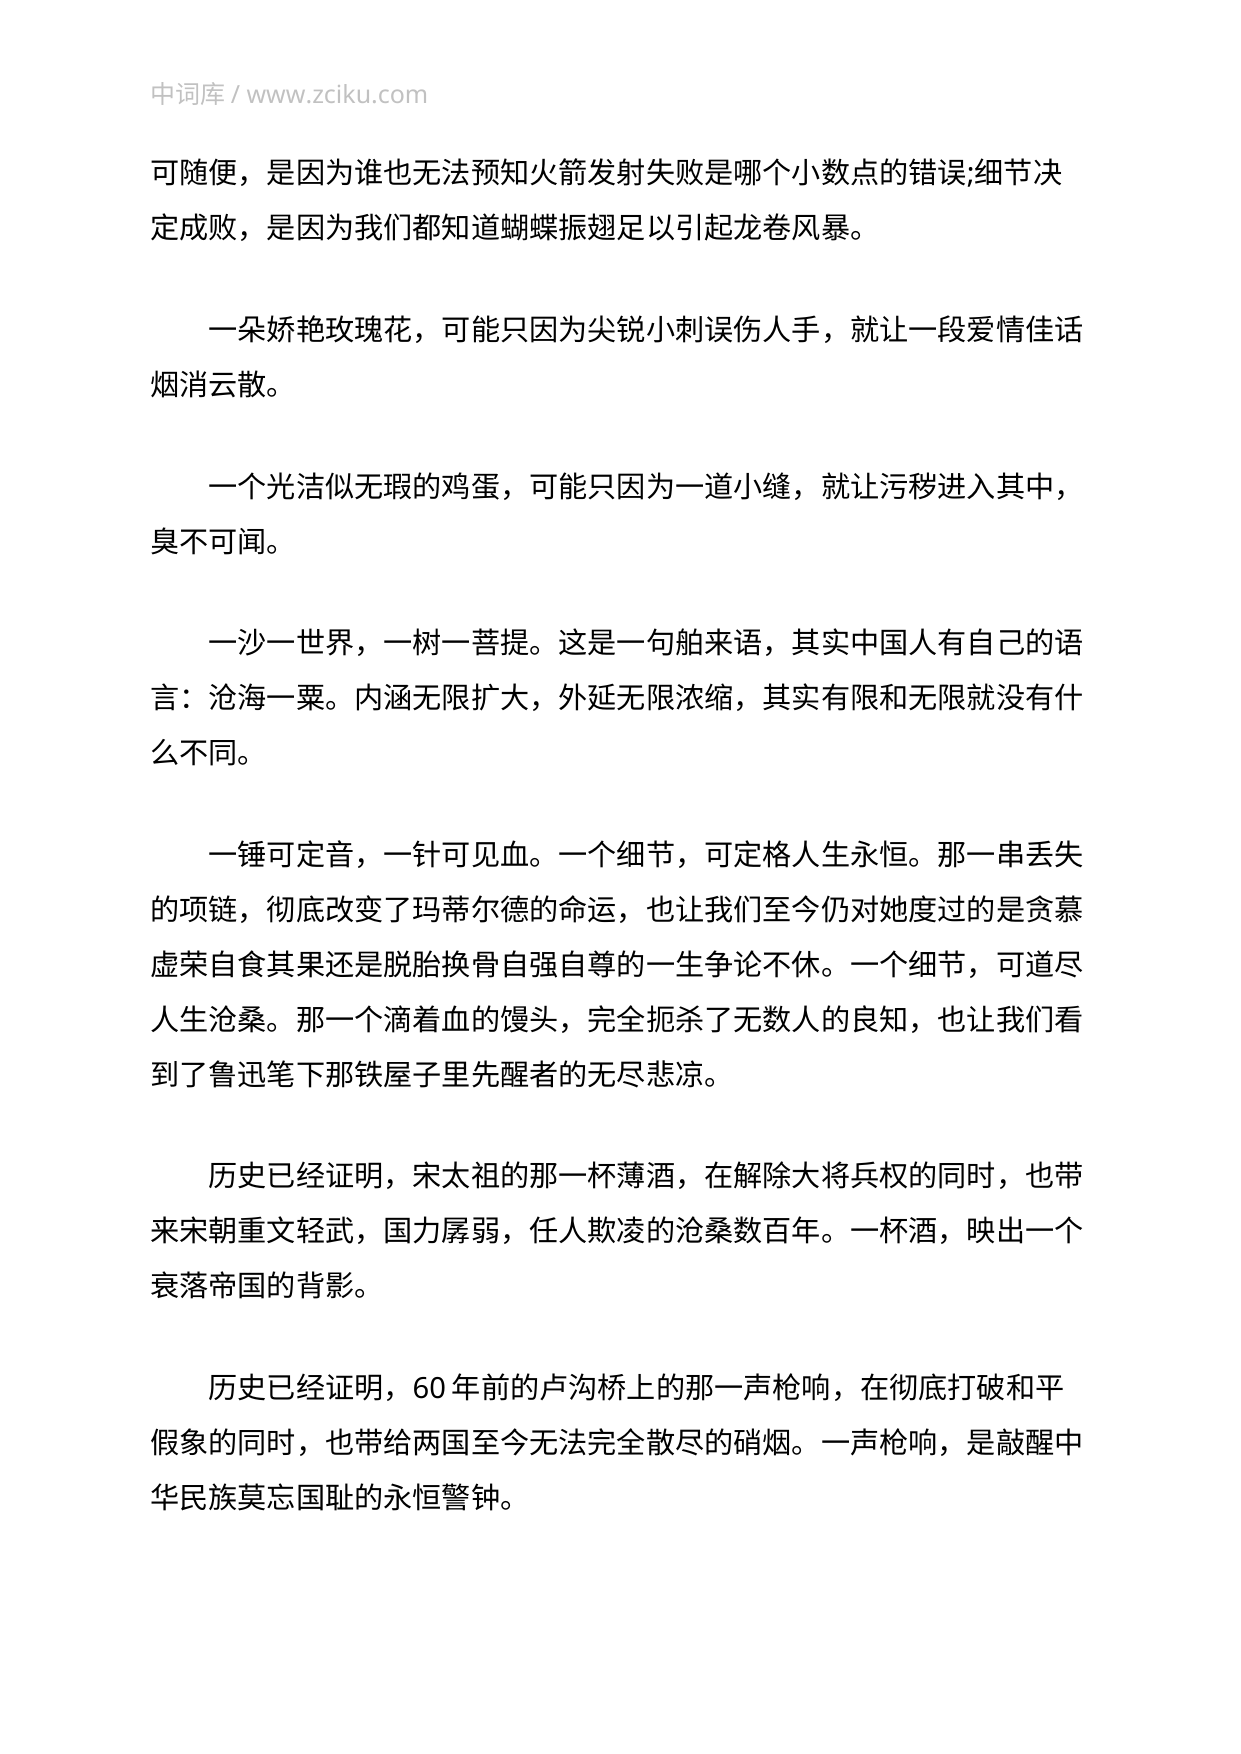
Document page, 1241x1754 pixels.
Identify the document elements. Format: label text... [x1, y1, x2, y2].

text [150, 150, 1090, 247]
text 一个光洁似无瑕的鸡蛋，可能只因为一道小缝，就让污秽进入其中，臭不可闻。 [150, 463, 1090, 561]
text 一沙一世界，一树一菩提。这是一句舶来语，其实中国人有自己的语言：沧海一粟。内涵无限扩大，外延无限浓缩，其实有限和无限就没有什么不同。 [150, 620, 1090, 772]
text 历史已经证明，60年前的卢沟桥上的那一声枪响，在彻底打破和平假象的同时，也带给两国至今无法完全散尽的硝烟。一声枪响，是敲醒中华民族莫忘国耻的永恒警钟。 [150, 1364, 1090, 1517]
text 一锤可定音，一针可见血。一个细节，可定格人生永恒。那一串丢失的项链，彻底改变了玛蒂尔德的命运，也让我们至今仍对她度过的是贪慕虚荣自食其果还是脱胎换骨自强自尊的一生争论不休。一个细节，可道尽人生沧桑。那一个滴着血的馒头，完全扼杀了无数人的良知，也让我们看到了鲁迅笔下那铁屋子里先醒者的无尽悲凉。 [150, 832, 1090, 1093]
text 一朵娇艳玫瑰花，可能只因为尖锐小刺误伤人手，就让一段爱情佳话烟消云散。 [150, 307, 1090, 404]
text 历史已经证明，宋太祖的那一杯薄酒，在解除大将兵权的同时，也带来宋朝重文轻武，国力孱弱，任人欺凌的沧桑数百年。一杯酒，映出一个衰落帝国的背影。 [150, 1153, 1090, 1305]
